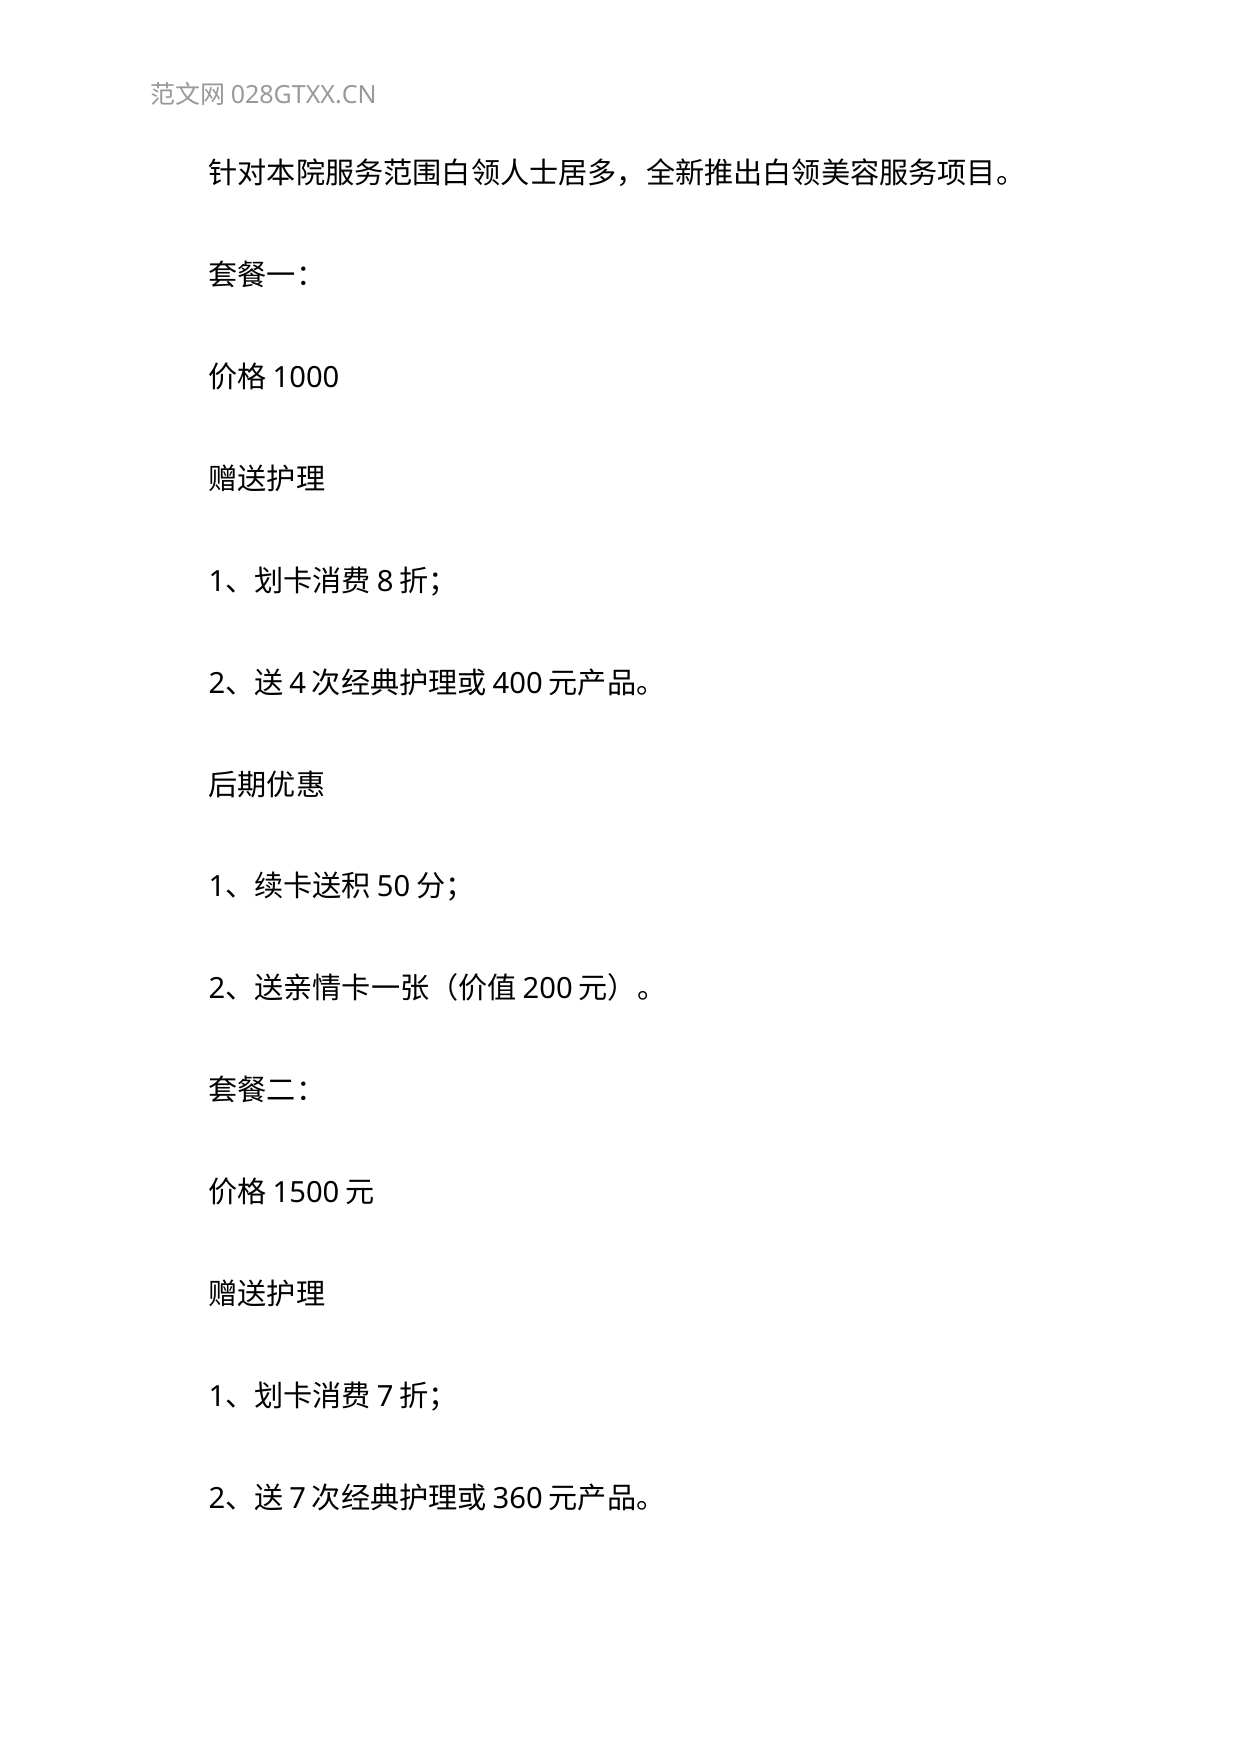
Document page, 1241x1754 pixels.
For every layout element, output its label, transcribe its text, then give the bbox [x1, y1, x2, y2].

text 2、送亲情卡一张（价值200元）。 [150, 965, 1090, 1007]
text 赠送护理 [150, 1271, 1090, 1313]
text 价格1000 [150, 353, 1090, 396]
text 针对本院服务范围白领人士居多，全新推出白领美容服务项目。 [150, 150, 1090, 192]
text 后期优惠 [150, 761, 1090, 803]
text 2、送4次经典护理或400元产品。 [150, 659, 1090, 702]
text 套餐二： [150, 1067, 1090, 1109]
text 套餐一： [150, 252, 1090, 294]
text 赠送护理 [150, 456, 1090, 498]
text 1、划卡消费7折； [150, 1372, 1090, 1415]
text 价格1500元 [150, 1169, 1090, 1211]
text 2、送7次经典护理或360元产品。 [150, 1474, 1090, 1517]
text 1、划卡消费8折； [150, 557, 1090, 600]
text 1、续卡送积50分； [150, 863, 1090, 905]
